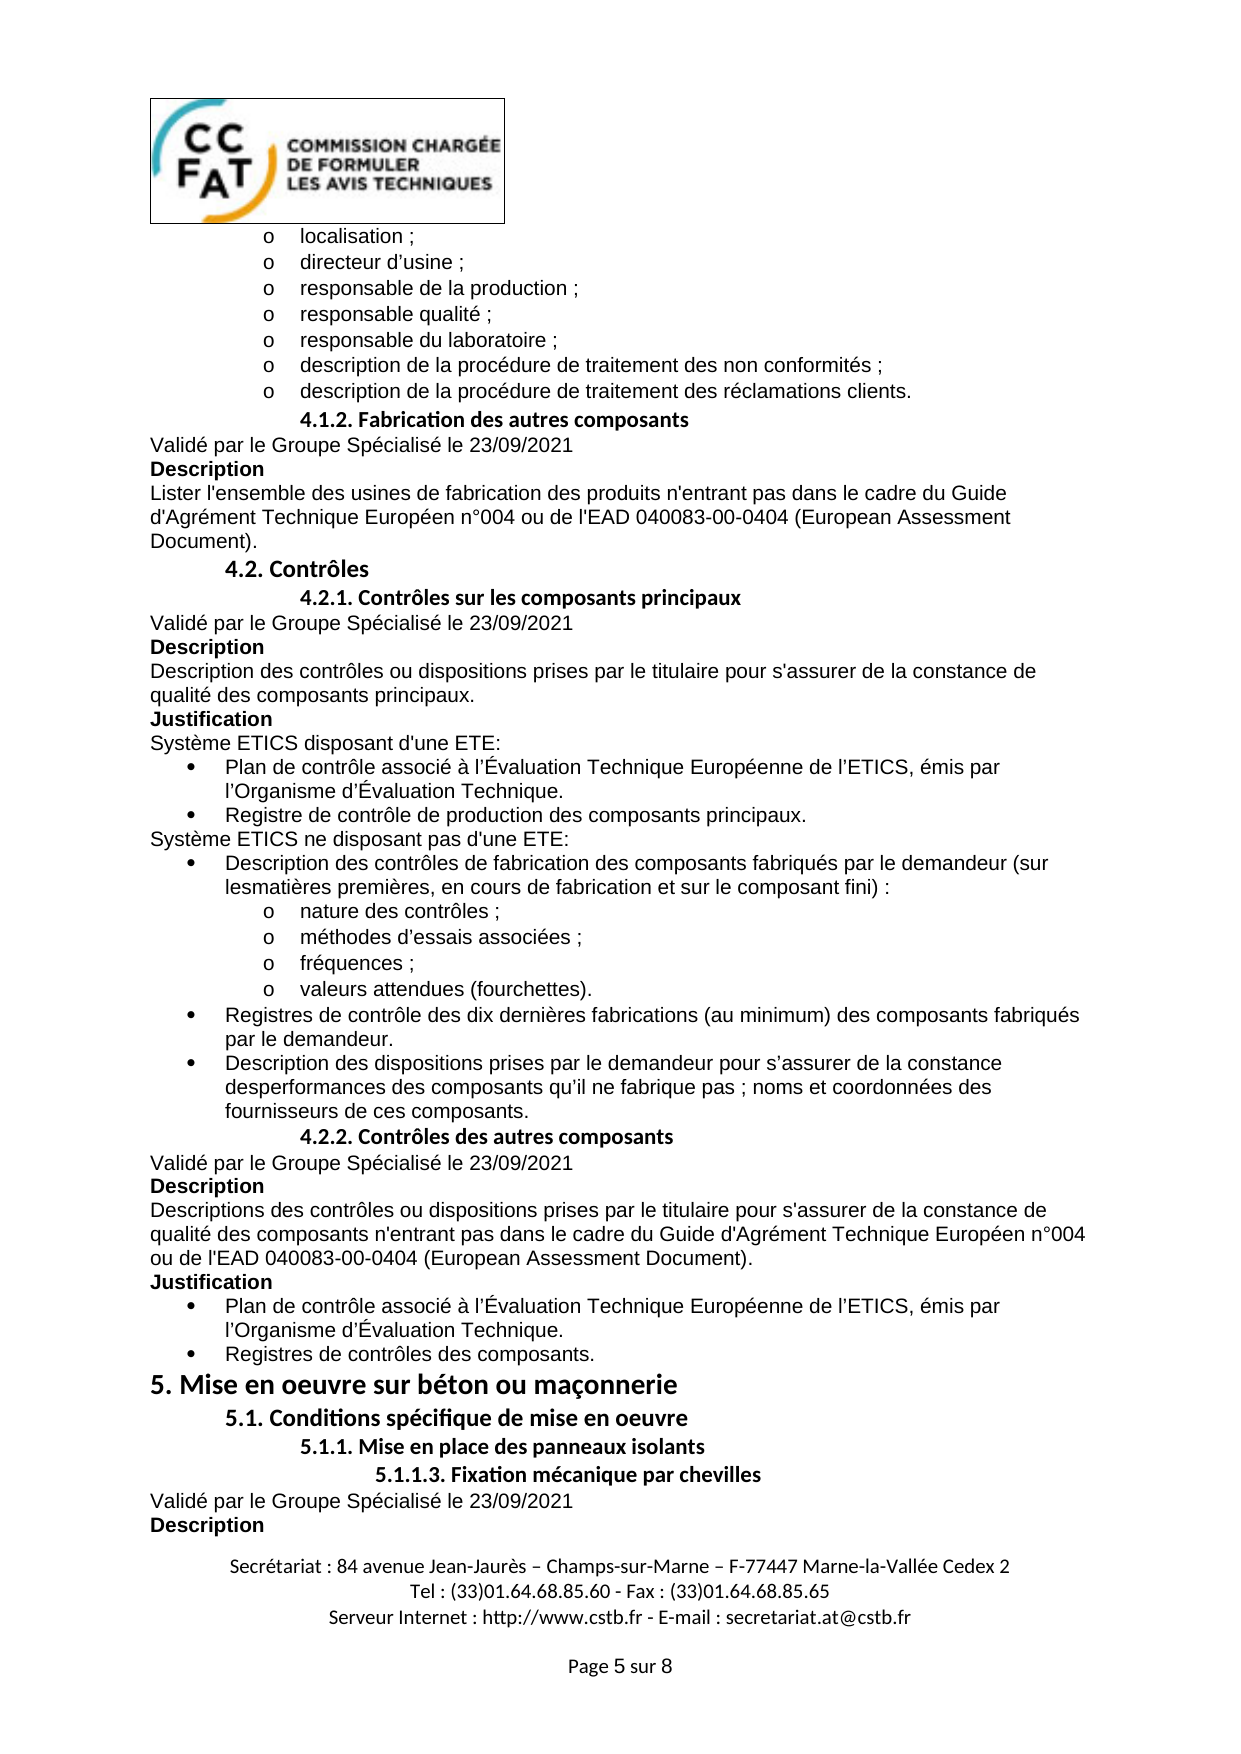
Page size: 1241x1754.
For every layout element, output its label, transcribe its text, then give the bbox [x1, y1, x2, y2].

picture [151, 99, 504, 223]
list valeurs attendues (fourchettes). [262, 977, 1090, 1002]
list responsable qualité ; [262, 302, 1090, 327]
text Justification [150, 707, 1090, 731]
text 4.2.1. Contrôles sur les composants principaux [300, 583, 1090, 611]
text Validé par le Groupe Spécialisé le 23/09/2021 [150, 611, 1090, 635]
list fréquences ; [262, 951, 1090, 977]
list Plan de contrôle associé à l’Évaluation Technique Européenne de l’ETICS, émis par l’Organisme d’Évaluation Technique. [187, 1294, 1090, 1342]
text 5. Mise en oeuvre sur béton ou maçonnerie [150, 1366, 1090, 1402]
text Système ETICS disposant d'une ETE: [150, 731, 1090, 755]
text Description [150, 635, 1090, 659]
text Description [150, 1512, 1090, 1536]
text Descriptions des contrôles ou dispositions prises par le titulaire pour s'assurer de la constance de qualité des composants n'entrant pas dans le cadre du Guide d'Agrément Technique Européen n°004 ou de l'EAD 040083-00-0404 (European Assessment Document). [150, 1198, 1090, 1270]
list description de la procédure de traitement des non conformités ; [262, 353, 1090, 379]
text Système ETICS ne disposant pas d'une ETE: [150, 827, 1090, 851]
list nature des contrôles ; [262, 899, 1090, 925]
list Registre de contrôle de production des composants principaux. [187, 803, 1090, 827]
list Description des contrôles de fabrication des composants fabriqués par le demandeur (sur lesmatières premières, en cours de fabrication et sur le composant fini) : [187, 851, 1090, 899]
text 5.1.1. Mise en place des panneaux isolants [300, 1432, 1090, 1460]
text 4.2.2. Contrôles des autres composants [300, 1122, 1090, 1150]
list responsable du laboratoire ; [262, 327, 1090, 353]
text Justification [150, 1270, 1090, 1294]
list Registres de contrôles des composants. [187, 1342, 1090, 1366]
list méthodes d’essais associées ; [262, 925, 1090, 951]
text 4.1.2. Fabrication des autres composants [300, 405, 1090, 433]
text Lister l'ensemble des usines de fabrication des produits n'entrant pas dans le cadre du Guide d'Agrément Technique Européen n°004 ou de l'EAD 040083-00-0404 (European Assessment Document). [150, 481, 1090, 553]
text 4.2. Contrôles [225, 553, 1090, 583]
text 5.1.1.3. Fixation mécanique par chevilles [375, 1460, 1090, 1488]
list localisation ; [262, 224, 1090, 250]
text Description [150, 1174, 1090, 1198]
list Registres de contrôle des dix dernières fabrications (au minimum) des composants fabriqués par le demandeur. [187, 1002, 1090, 1050]
list directeur d’usine ; [262, 250, 1090, 276]
text Description des contrôles ou dispositions prises par le titulaire pour s'assurer de la constance de qualité des composants principaux. [150, 659, 1090, 707]
text Validé par le Groupe Spécialisé le 23/09/2021 [150, 1488, 1090, 1512]
list responsable de la production ; [262, 276, 1090, 302]
text Validé par le Groupe Spécialisé le 23/09/2021 [150, 1150, 1090, 1174]
text Validé par le Groupe Spécialisé le 23/09/2021 [150, 433, 1090, 457]
list Plan de contrôle associé à l’Évaluation Technique Européenne de l’ETICS, émis par l’Organisme d’Évaluation Technique. [187, 755, 1090, 803]
text 5.1. Conditions spécifique de mise en oeuvre [225, 1402, 1090, 1432]
list description de la procédure de traitement des réclamations clients. [262, 379, 1090, 405]
list Description des dispositions prises par le demandeur pour s’assurer de la constance desperformances des composants qu’il ne fabrique pas ; noms et coordonnées des fournisseurs de ces composants. [187, 1050, 1090, 1122]
text Description [150, 457, 1090, 481]
